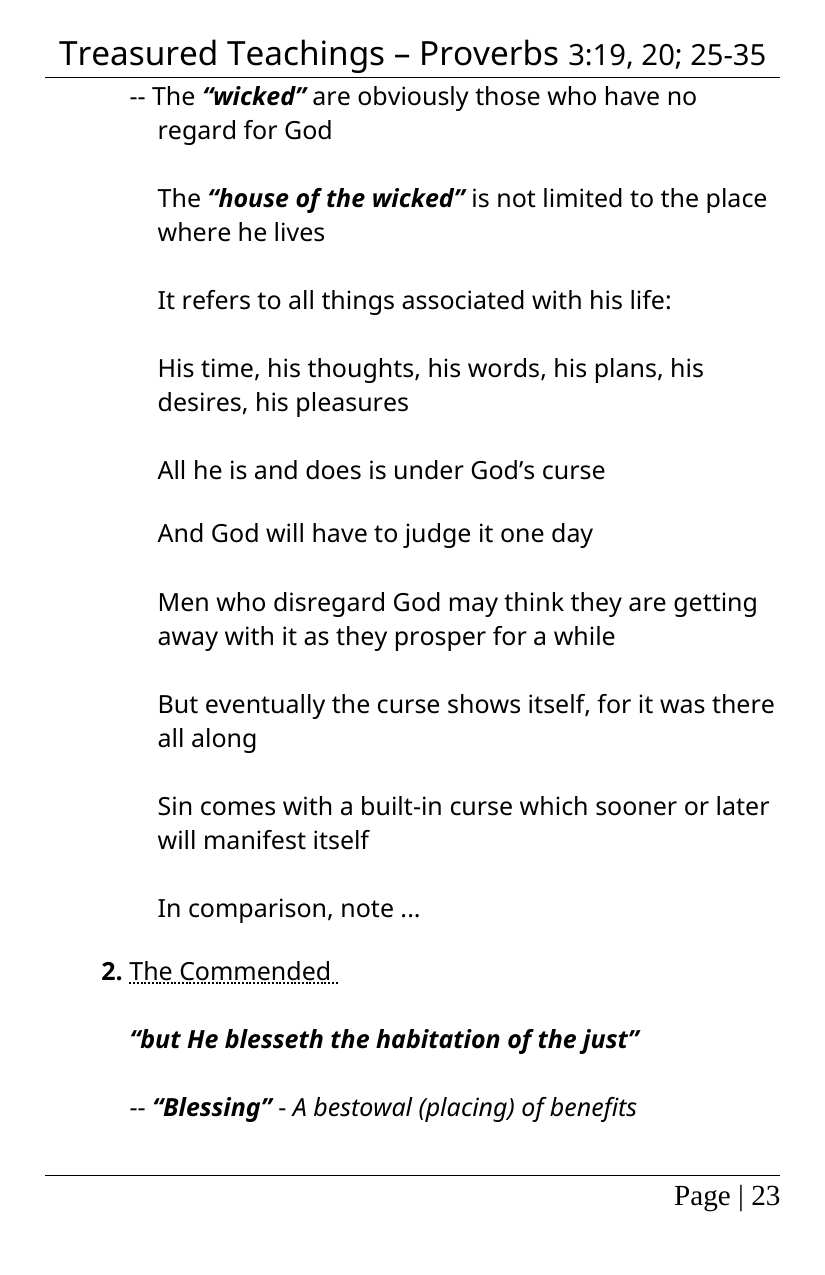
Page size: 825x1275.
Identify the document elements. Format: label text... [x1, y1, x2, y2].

text All he is and does is under God’s curse [157, 453, 780, 516]
text His time, his thoughts, his words, his plans, his desires, his pleasures [157, 351, 780, 419]
text Men who disregard God may think they are getting away with it as they prosper for a while [157, 584, 780, 652]
text -- “Blessing” - A bestowal (placing) of benefits [129, 1090, 780, 1124]
text And God will have to judge it one day [157, 516, 780, 550]
text Sin comes with a built-in curse which sooner or later will manifest itself [157, 788, 780, 857]
text The “house of the wicked” is not limited to the place where he lives [157, 181, 780, 249]
text “but He blesseth the habitation of the just” [129, 1022, 780, 1056]
text In comparison, note ... [157, 891, 780, 953]
text But eventually the curse shows itself, for it was there all along [157, 686, 780, 754]
text It refers to all things associated with his life: [157, 283, 780, 317]
text -- The “wicked” are obviously those who have no regard for God [129, 78, 780, 147]
text 2. The Commended [101, 953, 780, 988]
